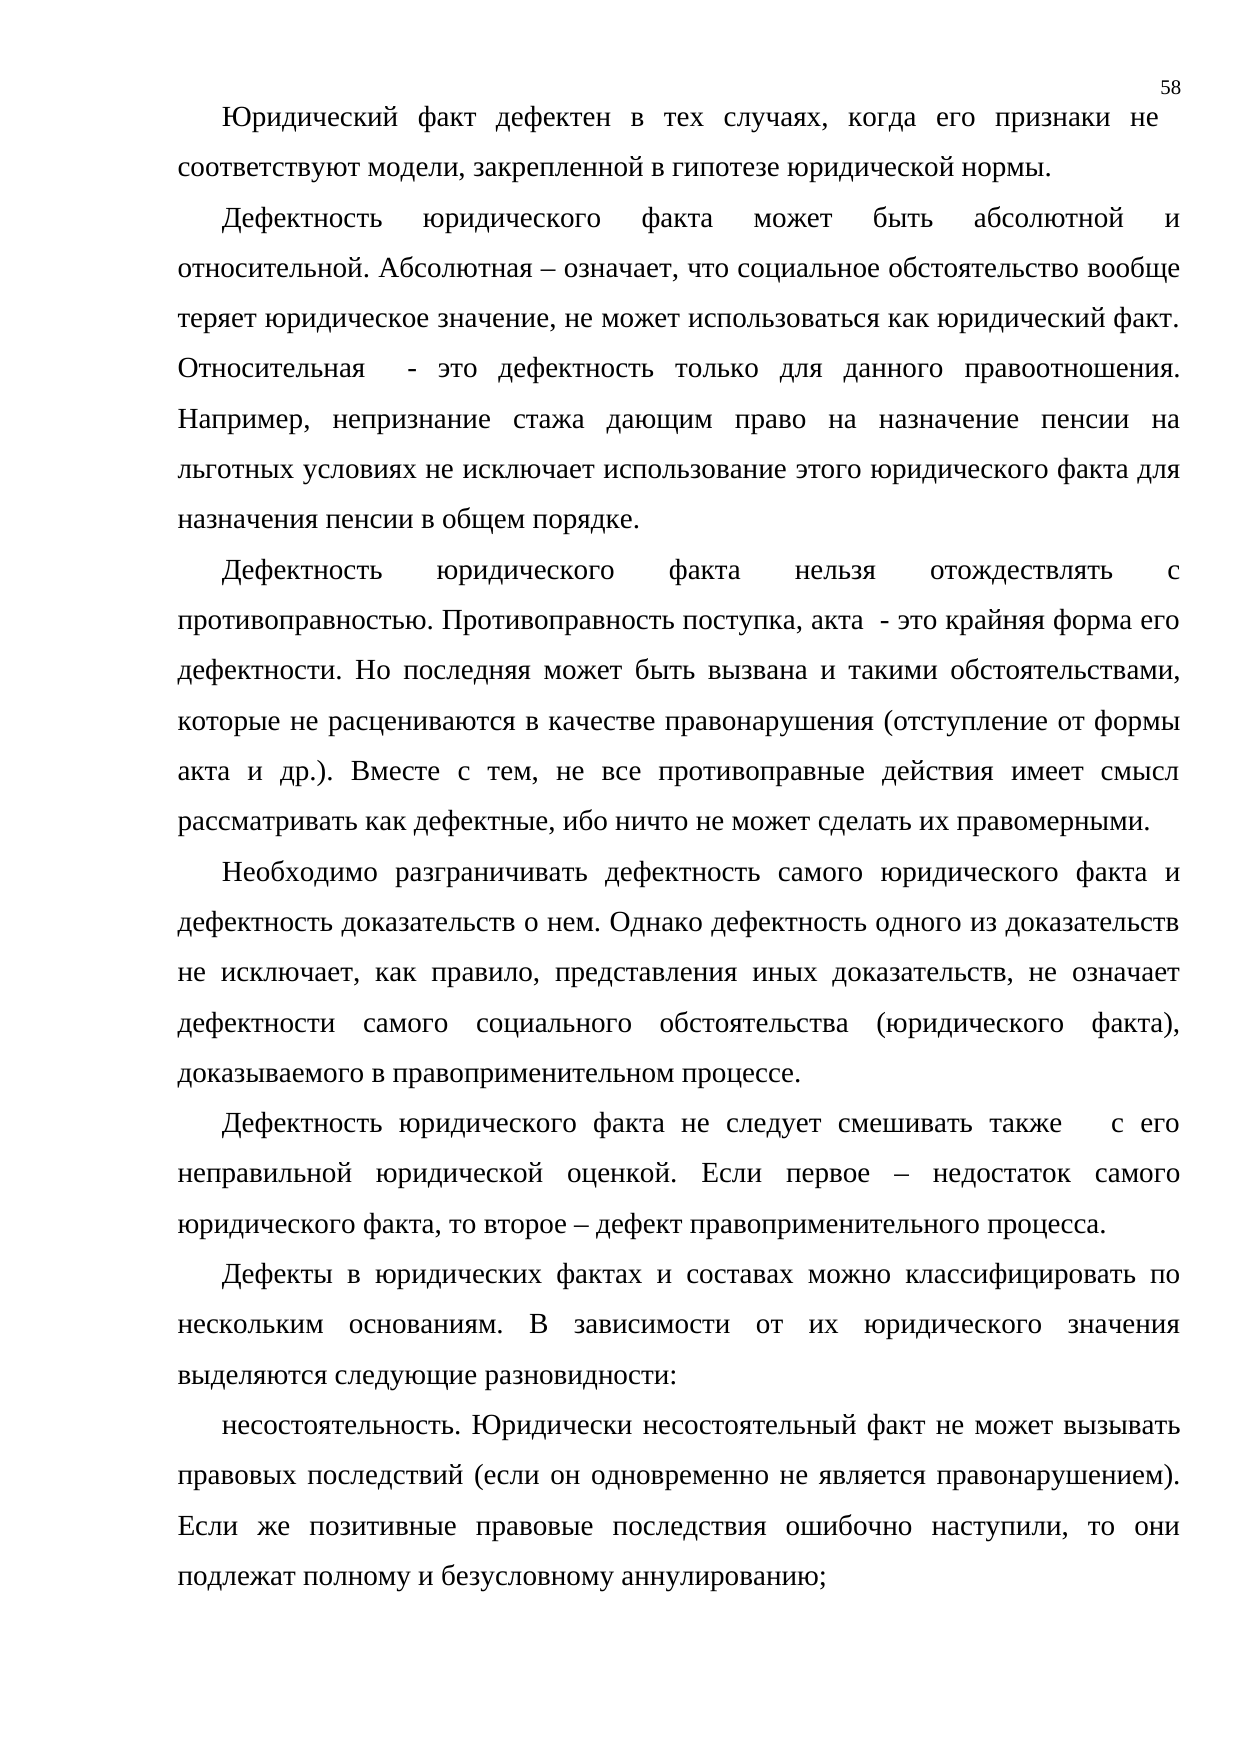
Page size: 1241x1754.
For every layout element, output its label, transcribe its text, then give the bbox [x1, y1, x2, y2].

text Дефектность юридического факта нельзя отождествлять с противоправностью. Противоправность поступка, акта - это крайняя форма его дефектности. Но последняя может быть вызвана и такими обстоятельствами, которые не расцениваются в качестве правонарушения (отступление от формы акта и др.). Вместе с тем, не все противоправные действия имеет смысл рассматривать как дефектные, ибо ничто не может сделать их правомерными. [177, 552, 1181, 837]
text Необходимо разграничивать дефектность самого юридического факта и дефектность доказательств о нем. Однако дефектность одного из доказательств не исключает, как правило, представления иных доказательств, не означает дефектности самого социального обстоятельства (юридического факта), доказываемого в правоприменительном процессе. [177, 854, 1181, 1088]
text Дефекты в юридических фактах и составах можно классифицировать по нескольким основаниям. В зависимости от их юридического значения выделяются следующие разновидности: [177, 1256, 1181, 1390]
text Дефектность юридического факта не следует смешивать также с его неправильной юридической оценкой. Если первое – недостаток самого юридического факта, то второе – дефект правоприменительного процесса. [177, 1105, 1181, 1239]
text Юридический факт дефектен в тех случаях, когда его признаки не соответствуют модели, закрепленной в гипотезе юридической нормы. [177, 99, 1181, 183]
text Дефектность юридического факта может быть абсолютной и относительной. Абсолютная – означает, что социальное обстоятельство вообще теряет юридическое значение, не может использоваться как юридический факт. Относительная - это дефектность только для данного правоотношения. Например, непризнание стажа дающим право на назначение пенсии на льготных условиях не исключает использование этого юридического факта для назначения пенсии в общем порядке. [177, 200, 1181, 535]
text несостоятельность. Юридически несостоятельный факт не может вызывать правовых последствий (если он одновременно не является правонарушением). Если же позитивные правовые последствия ошибочно наступили, то они подлежат полному и безусловному аннулированию; [177, 1407, 1181, 1592]
